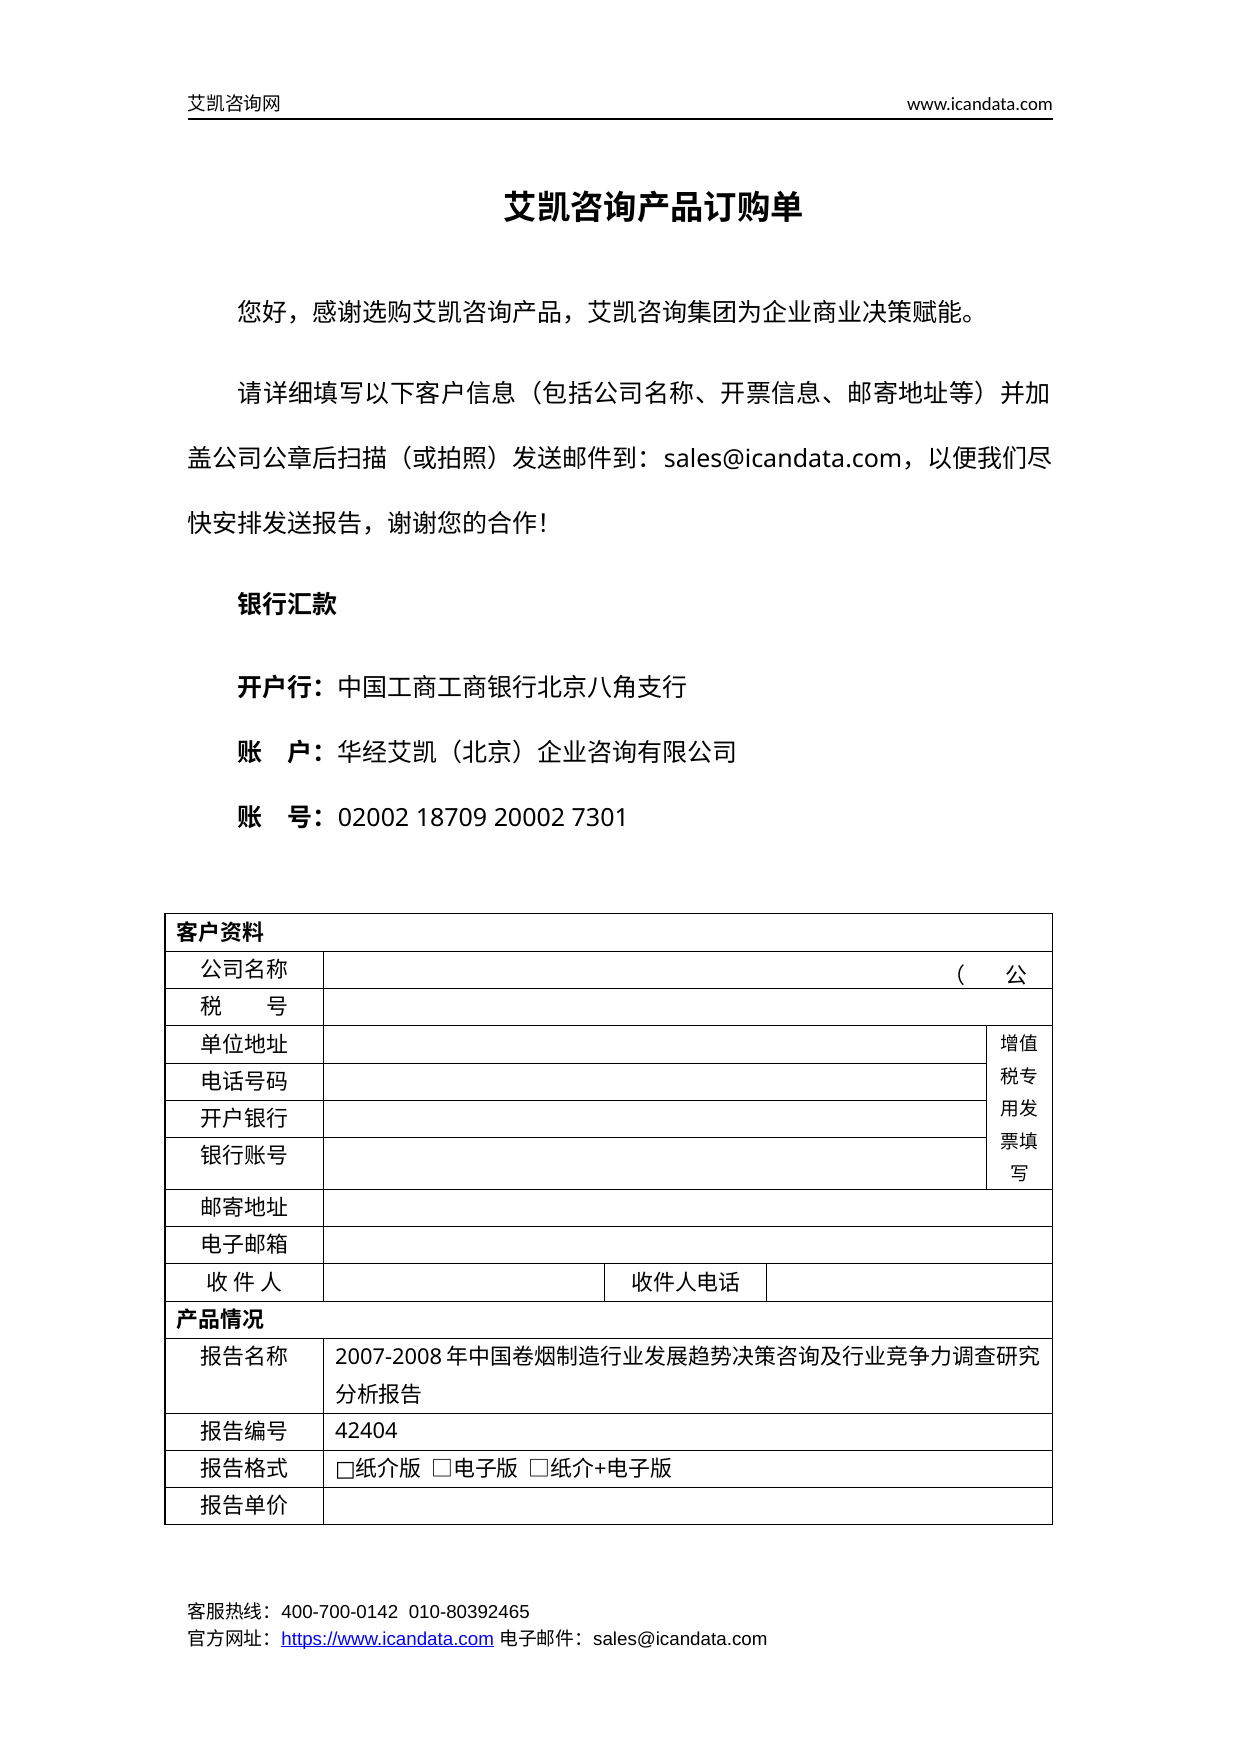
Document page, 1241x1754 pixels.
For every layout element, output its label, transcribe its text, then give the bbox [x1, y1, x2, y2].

table_cell 增值税专用发票填写 [987, 1026, 1052, 1189]
text 艾凯咨询产品订购单 [187, 172, 1053, 237]
table_cell [324, 1101, 986, 1137]
table_cell 报告格式 [166, 1451, 323, 1487]
text 账 号：02002 18709 20002 7301 [187, 783, 1053, 848]
table_cell 电话号码 [166, 1064, 323, 1100]
table_cell [767, 1264, 1052, 1301]
text 请详细填写以下客户信息（包括公司名称、开票信息、邮寄地址等）并加盖公司公章后扫描（或拍照）发送邮件到：sales@icandata.com，以便我们尽快安排发送报告，谢谢您的合作！ [187, 359, 1053, 554]
table_cell 公司名称 [166, 952, 323, 988]
table_cell 电子邮箱 [166, 1227, 323, 1263]
table_cell 2007-2008年中国卷烟制造行业发展趋势决策咨询及行业竞争力调查研究分析报告 [324, 1339, 1052, 1412]
table_cell [324, 1227, 1052, 1263]
table_cell [324, 952, 1052, 988]
text 银行汇款 [187, 570, 1053, 635]
table_cell [324, 1064, 986, 1100]
table_cell 产品情况 [166, 1302, 1052, 1338]
table_cell □纸介版 □电子版 □纸介+电子版 [324, 1451, 1052, 1487]
table_cell [324, 1138, 986, 1189]
table_cell [324, 1488, 1052, 1524]
table_cell [324, 1264, 604, 1301]
text 您好，感谢选购艾凯咨询产品，艾凯咨询集团为企业商业决策赋能。 [187, 278, 1053, 343]
table_cell 单位地址 [166, 1026, 323, 1062]
text 账 户：华经艾凯（北京）企业咨询有限公司 [187, 718, 1053, 783]
table_cell 开户银行 [166, 1101, 323, 1137]
table_cell 报告名称 [166, 1339, 323, 1412]
table_cell [324, 1026, 986, 1062]
table_cell [324, 1190, 1052, 1226]
table_cell 42404 [324, 1414, 1052, 1450]
table_cell 报告单价 [166, 1488, 323, 1524]
table_cell 税 号 [166, 989, 323, 1025]
table_cell 邮寄地址 [166, 1190, 323, 1226]
table_cell 收件人电话 [605, 1264, 766, 1301]
table_cell [324, 989, 1052, 1025]
text 开户行：中国工商工商银行北京八角支行 [187, 653, 1053, 718]
table_cell 银行账号 [166, 1138, 323, 1189]
table_header 客户资料 [166, 914, 1052, 951]
table_cell 收 件 人 [166, 1264, 323, 1301]
table_cell 报告编号 [166, 1414, 323, 1450]
